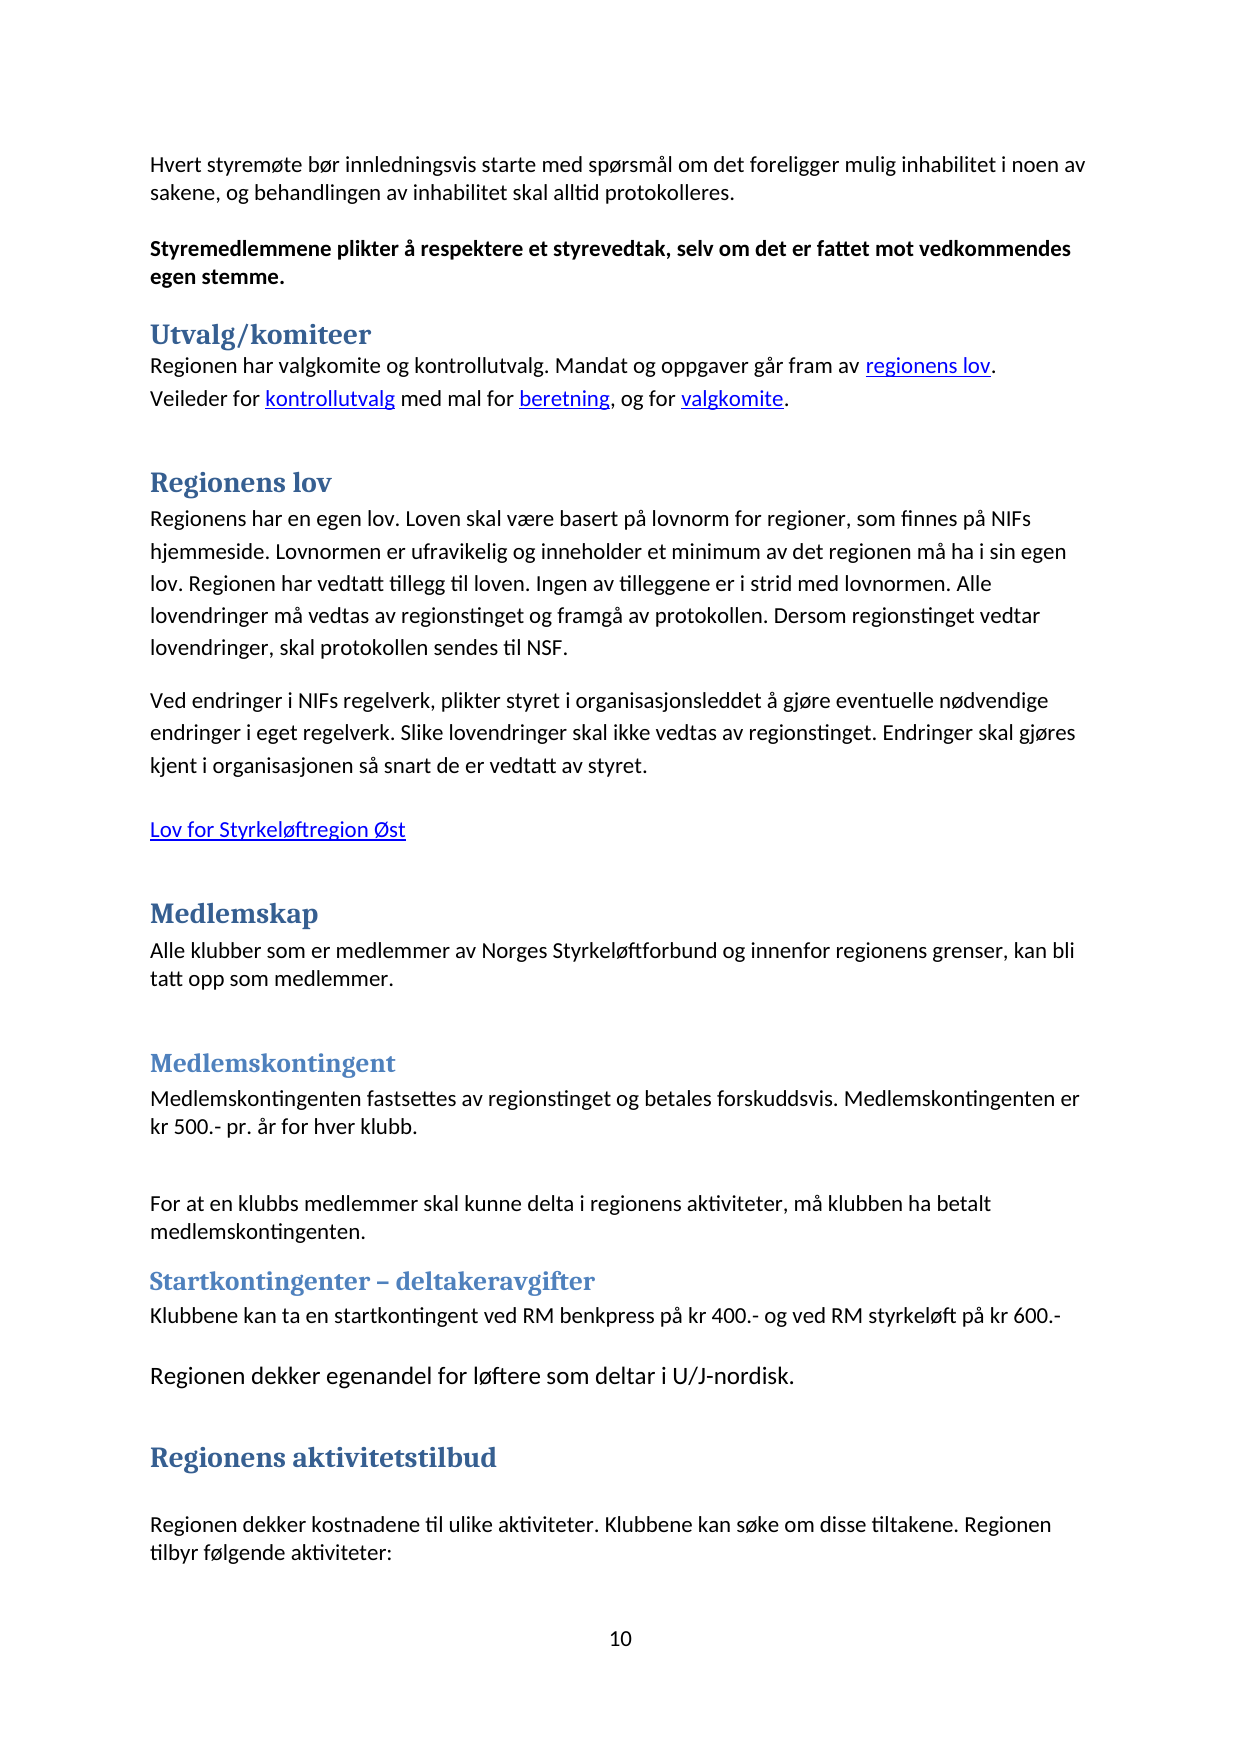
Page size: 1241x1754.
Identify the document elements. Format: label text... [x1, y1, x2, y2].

text For at en klubbs medlemmer skal kunne delta i regionens aktiviteter, må klubben ha betalt medlemskontingenten. [150, 1189, 1090, 1245]
text Regionens har en egen lov. Loven skal være basert på lovnorm for regioner, som finnes på NIFs hjemmeside. Lovnormen er ufravikelig og inneholder et minimum av det regionen må ha i sin egen lov. Regionen har vedtatt tillegg til loven. Ingen av tilleggene er i strid med lovnormen. Alle lovendringer må vedtas av regionstinget og framgå av protokollen. Dersom regionstinget vedtar lovendringer, skal protokollen sendes til NSF. [150, 504, 1090, 661]
text Hvert styremøte bør innledningsvis starte med spørsmål om det foreligger mulig inhabilitet i noen av sakene, og behandlingen av inhabilitet skal alltid protokolleres. [150, 150, 1090, 206]
subtitle Startkontingenter – deltakeravgifter [150, 1266, 1090, 1297]
text Styremedlemmene plikter å respektere et styrevedtak, selv om det er fattet mot vedkommendes egen stemme. Utvalg/komiteer [150, 234, 1090, 352]
text Alle klubber som er medlemmer av Norges Styrkeløftforbund og innenfor regionens grenser, kan bli tatt opp som medlemmer. [150, 936, 1090, 992]
subtitle Regionens aktivitetstilbud [150, 1441, 1090, 1474]
subtitle Medlemskontingent [150, 1013, 1090, 1079]
subtitle Medlemskap [150, 897, 1090, 931]
text Regionen dekker kostnadene til ulike aktiviteter. Klubbene kan søke om disse tiltakene. Regionen tilbyr følgende aktiviteter: [150, 1479, 1090, 1566]
text Medlemskontingenten fastsettes av regionstinget og betales forskuddsvis. Medlemskontingenten er kr 500.- pr. år for hver klubb. [150, 1084, 1090, 1140]
text Ved endringer i NIFs regelverk, plikter styret i organisasjonsleddet å gjøre eventuelle nødvendige endringer i eget regelverk. Slike lovendringer skal ikke vedtas av regionstinget. Endringer skal gjøres kjent i organisasjonen så snart de er vedtatt av styret. Lov for Styrkeløftregion Øst [150, 686, 1090, 843]
text Klubbene kan ta en startkontingent ved RM benkpress på kr 400.- og ved RM styrkeløft på kr 600.- Regionen dekker egenandel for løftere som deltar i U/J-nordisk. [150, 1302, 1090, 1391]
text Regionen har valgkomite og kontrollutvalg. Mandat og oppgaver går fram av regionens lov. Veileder for kontrollutvalg med mal for beretning, og for valgkomite. [150, 352, 1090, 412]
subtitle Regionens lov [150, 466, 1090, 499]
